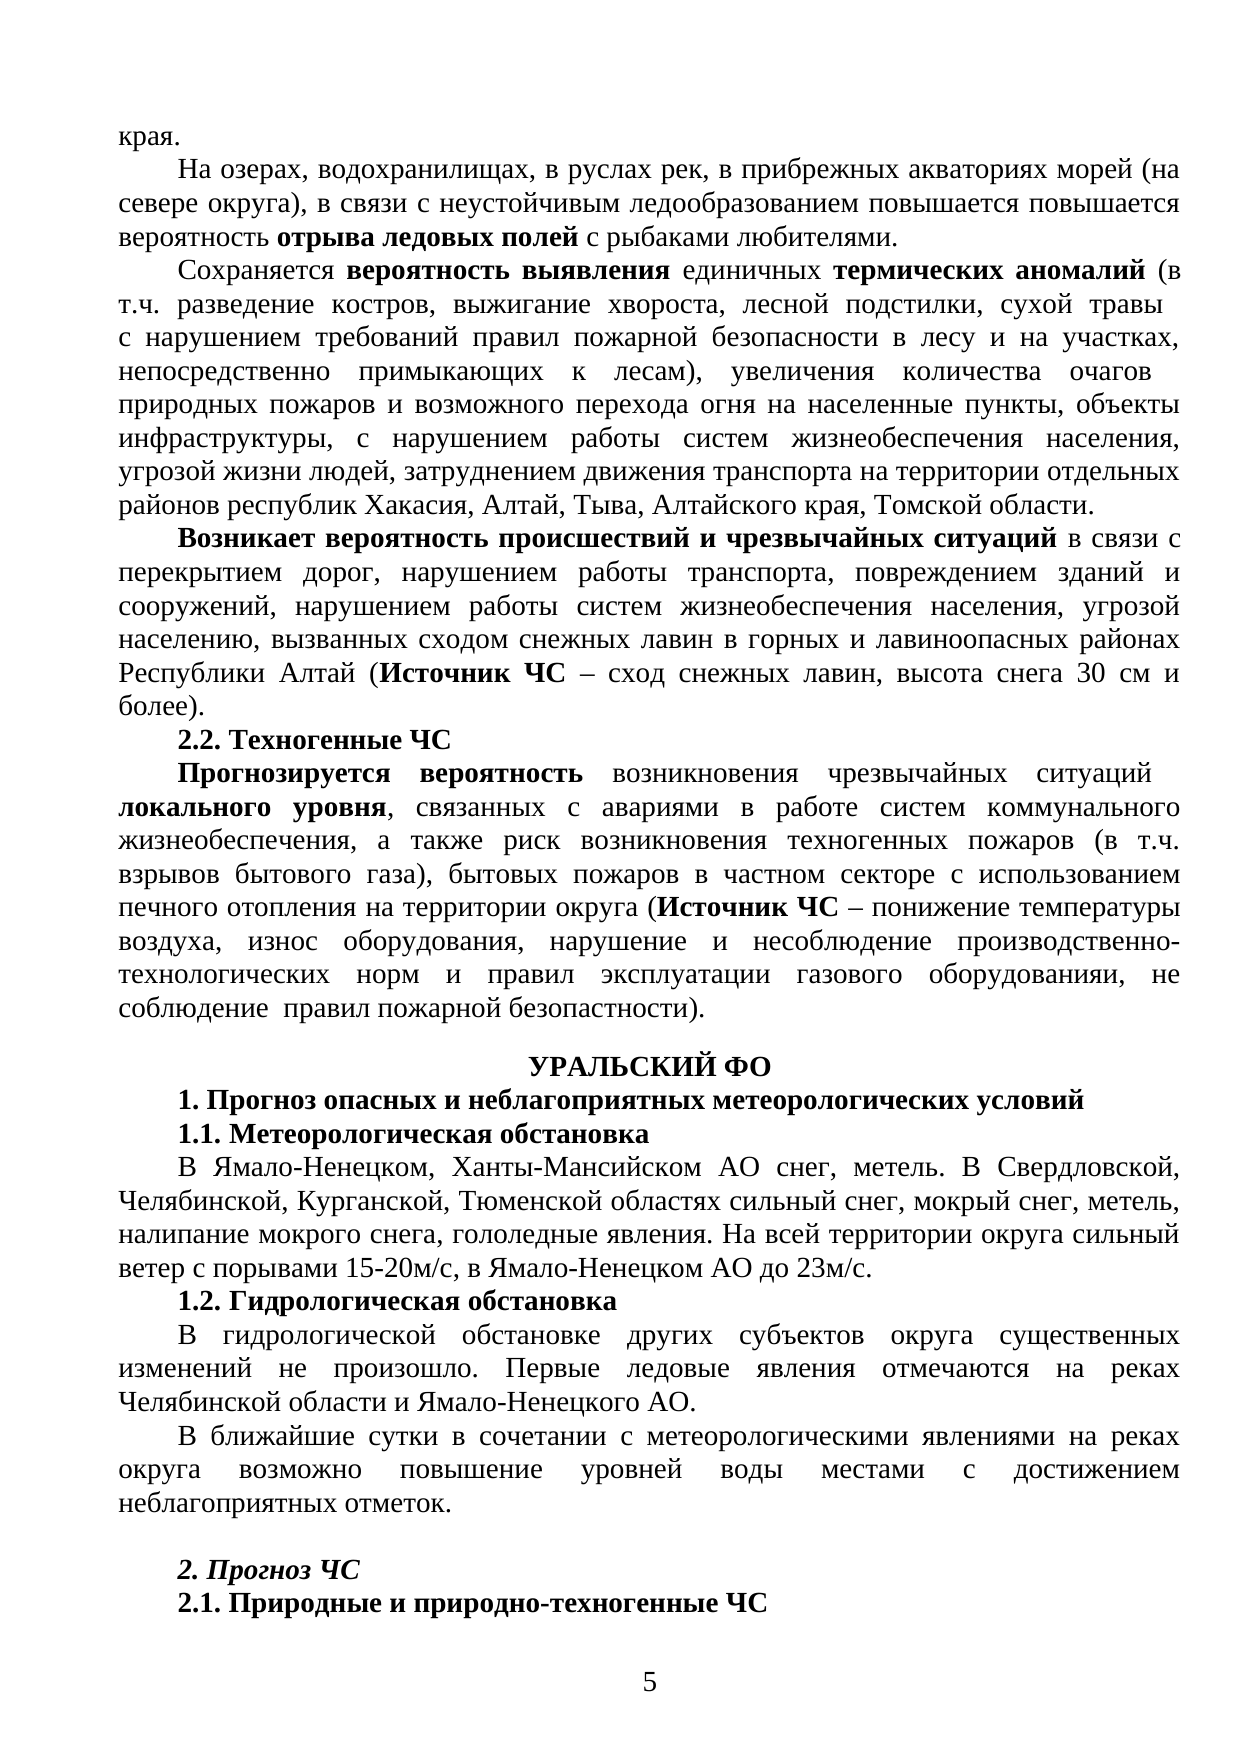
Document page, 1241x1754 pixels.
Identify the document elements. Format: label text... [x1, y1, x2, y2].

text Возникает вероятность происшествий и чрезвычайных ситуаций в связи с перекрытием дорог, нарушением работы транспорта, повреждением зданий и сооружений, нарушением работы систем жизнеобеспечения населения, угрозой населению, вызванных сходом снежных лавин в горных и лавиноопасных районах Республики Алтай (Источник ЧС – сход снежных лавин, высота снега 30 см и более). [118, 521, 1181, 722]
text На озерах, водохранилищах, в руслах рек, в прибрежных акваториях морей (на севере округа), в связи с неустойчивым ледообразованием повышается повышается вероятность отрыва ледовых полей с рыбаками любителями. [118, 152, 1181, 252]
text 2. Прогноз ЧС [118, 1552, 1181, 1585]
text Сохраняется вероятность выявления единичных термических аномалий (в т.ч. разведение костров, выжигание хвороста, лесной подстилки, сухой травы с нарушением требований правил пожарной безопасности в лесу и на участках, непосредственно примыкающих к лесам), увеличения количества очагов природных пожаров и возможного перехода огня на населенные пункты, объекты инфраструктуры, с нарушением работы систем жизнеобеспечения населения, угрозой жизни людей, затруднением движения транспорта на территории отдельных районов республик Хакасия, Алтай, Тыва, Алтайского края, Томской области. [118, 252, 1181, 521]
text 2.1. Природные и природно-техногенные ЧС [118, 1585, 1181, 1619]
text 2.2. Техногенные ЧС [118, 722, 1181, 755]
list Метеорологическая обстановка [118, 1116, 1181, 1149]
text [118, 118, 1181, 152]
text 1. Прогноз опасных и неблагоприятных метеорологических условий [118, 1082, 1181, 1116]
text В ближайшие сутки в сочетании с метеорологическими явлениями на реках округа возможно повышение уровней воды местами с достижением неблагоприятных отметок. [118, 1418, 1181, 1518]
text В гидрологической обстановке других субъектов округа существенных изменений не произошло. Первые ледовые явления отмечаются на реках Челябинской области и Ямало-Ненецкого АО. [118, 1317, 1181, 1418]
list Гидрологическая обстановка [118, 1283, 1181, 1317]
text Прогнозируется вероятность возникновения чрезвычайных ситуаций локального уровня, связанных с авариями в работе систем коммунального жизнеобеспечения, а также риск возникновения техногенных пожаров (в т.ч. взрывов бытового газа), бытовых пожаров в частном секторе с использованием печного отопления на территории округа (Источник ЧС – понижение температуры воздуха, износ оборудования, нарушение и несоблюдение производственно-технологических норм и правил эксплуатации газового оборудованияи, не соблюдение правил пожарной безопастности). [118, 755, 1181, 1024]
text УРАЛЬСКИЙ ФО [118, 1049, 1181, 1082]
text В Ямало-Ненецком, Ханты-Мансийском АО снег, метель. В Свердловской, Челябинской, Курганской, Тюменской областях сильный снег, мокрый снег, метель, налипание мокрого снега, гололедные явления. На всей территории округа сильный ветер с порывами 15-20м/с, в Ямало-Ненецком АО до 23м/с. [118, 1149, 1181, 1283]
